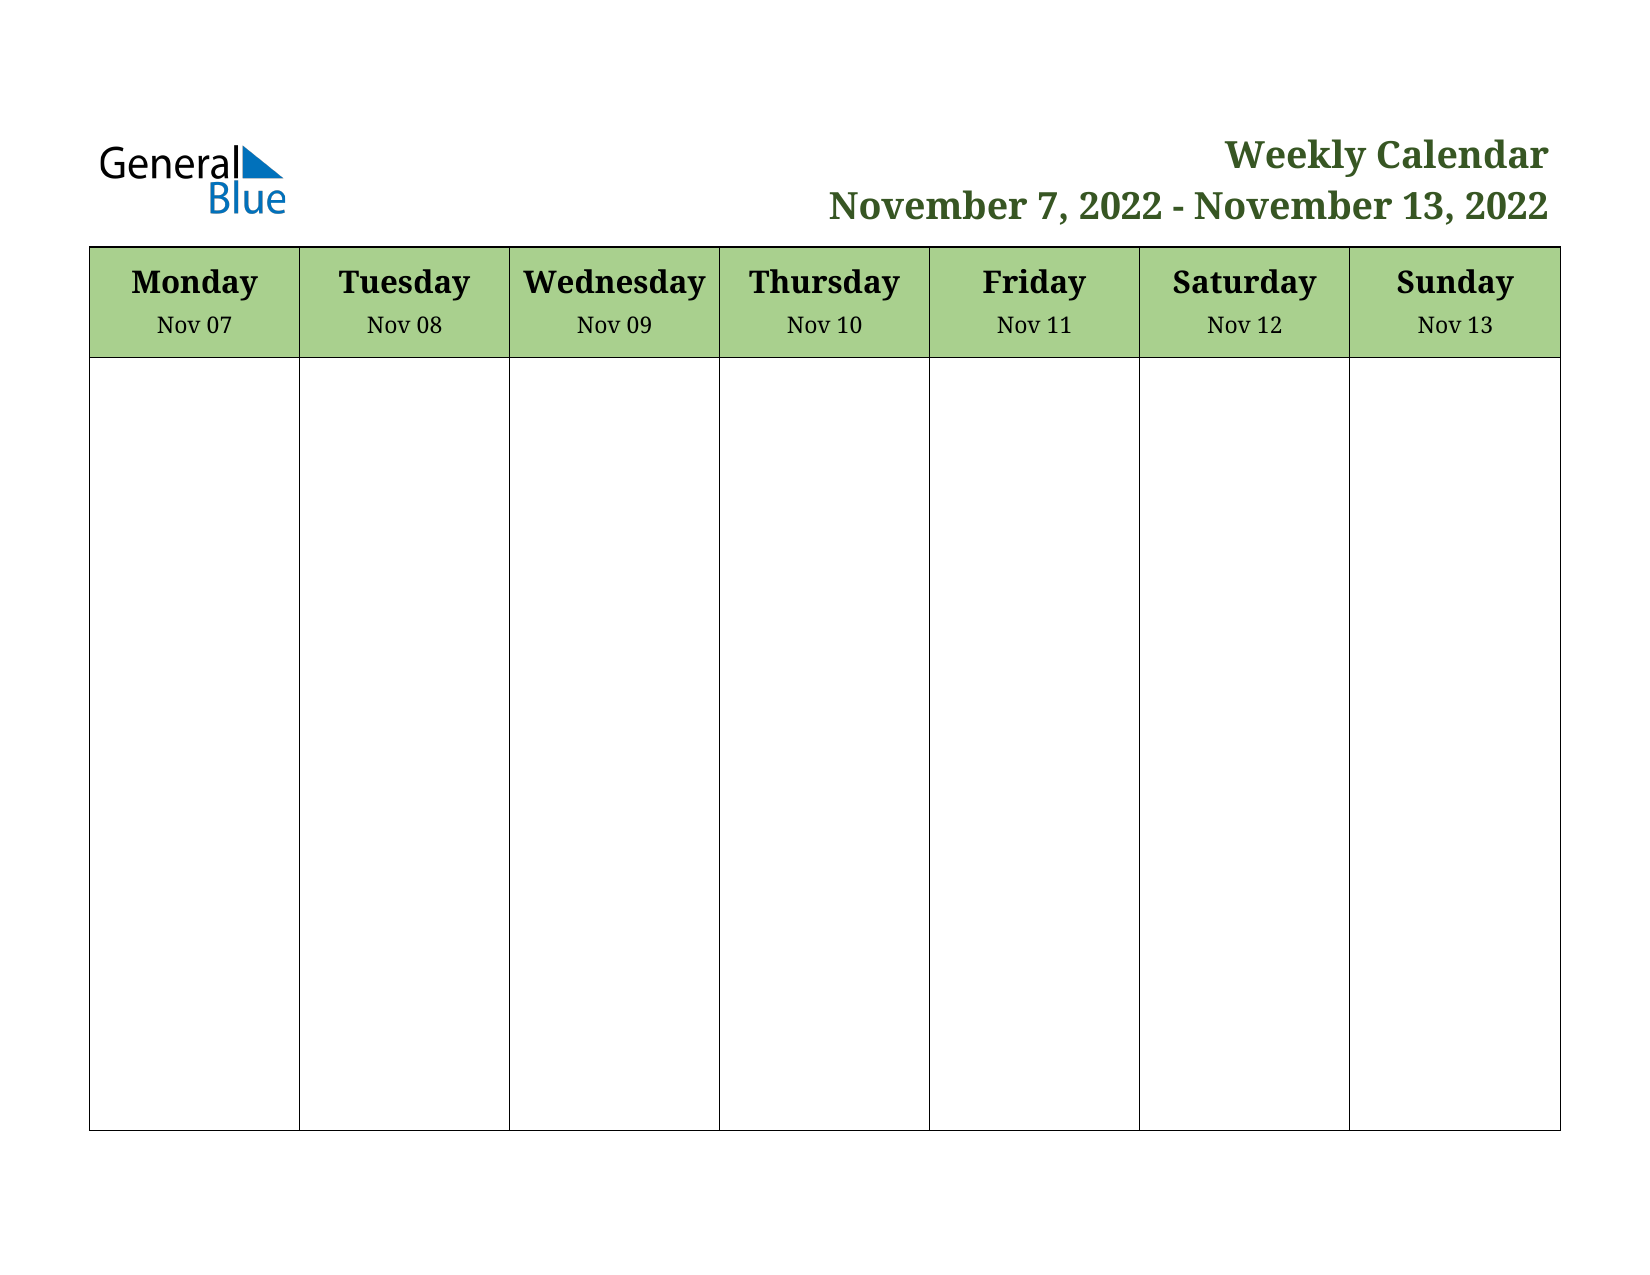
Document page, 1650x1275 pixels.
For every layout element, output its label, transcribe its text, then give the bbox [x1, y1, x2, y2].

table_cell Saturday Nov 12 [1140, 248, 1349, 357]
table_cell [930, 358, 1139, 1130]
picture [100, 145, 286, 214]
table_cell Friday Nov 11 [930, 248, 1139, 357]
table_cell Wednesday Nov 09 [510, 248, 719, 357]
table_cell [1140, 358, 1349, 1130]
table_header Weekly Calendar November 7, 2022 - November 13, 2022 [299, 113, 1561, 246]
table_cell Monday Nov 07 [90, 248, 299, 357]
table_cell [720, 358, 929, 1130]
table_header [89, 113, 299, 246]
table_cell Sunday Nov 13 [1350, 248, 1560, 357]
table_cell Tuesday Nov 08 [300, 248, 509, 357]
table_cell [1350, 358, 1560, 1130]
table_cell [510, 358, 719, 1130]
table_cell [90, 358, 299, 1130]
table_cell Thursday Nov 10 [720, 248, 929, 357]
table_cell [300, 358, 509, 1130]
